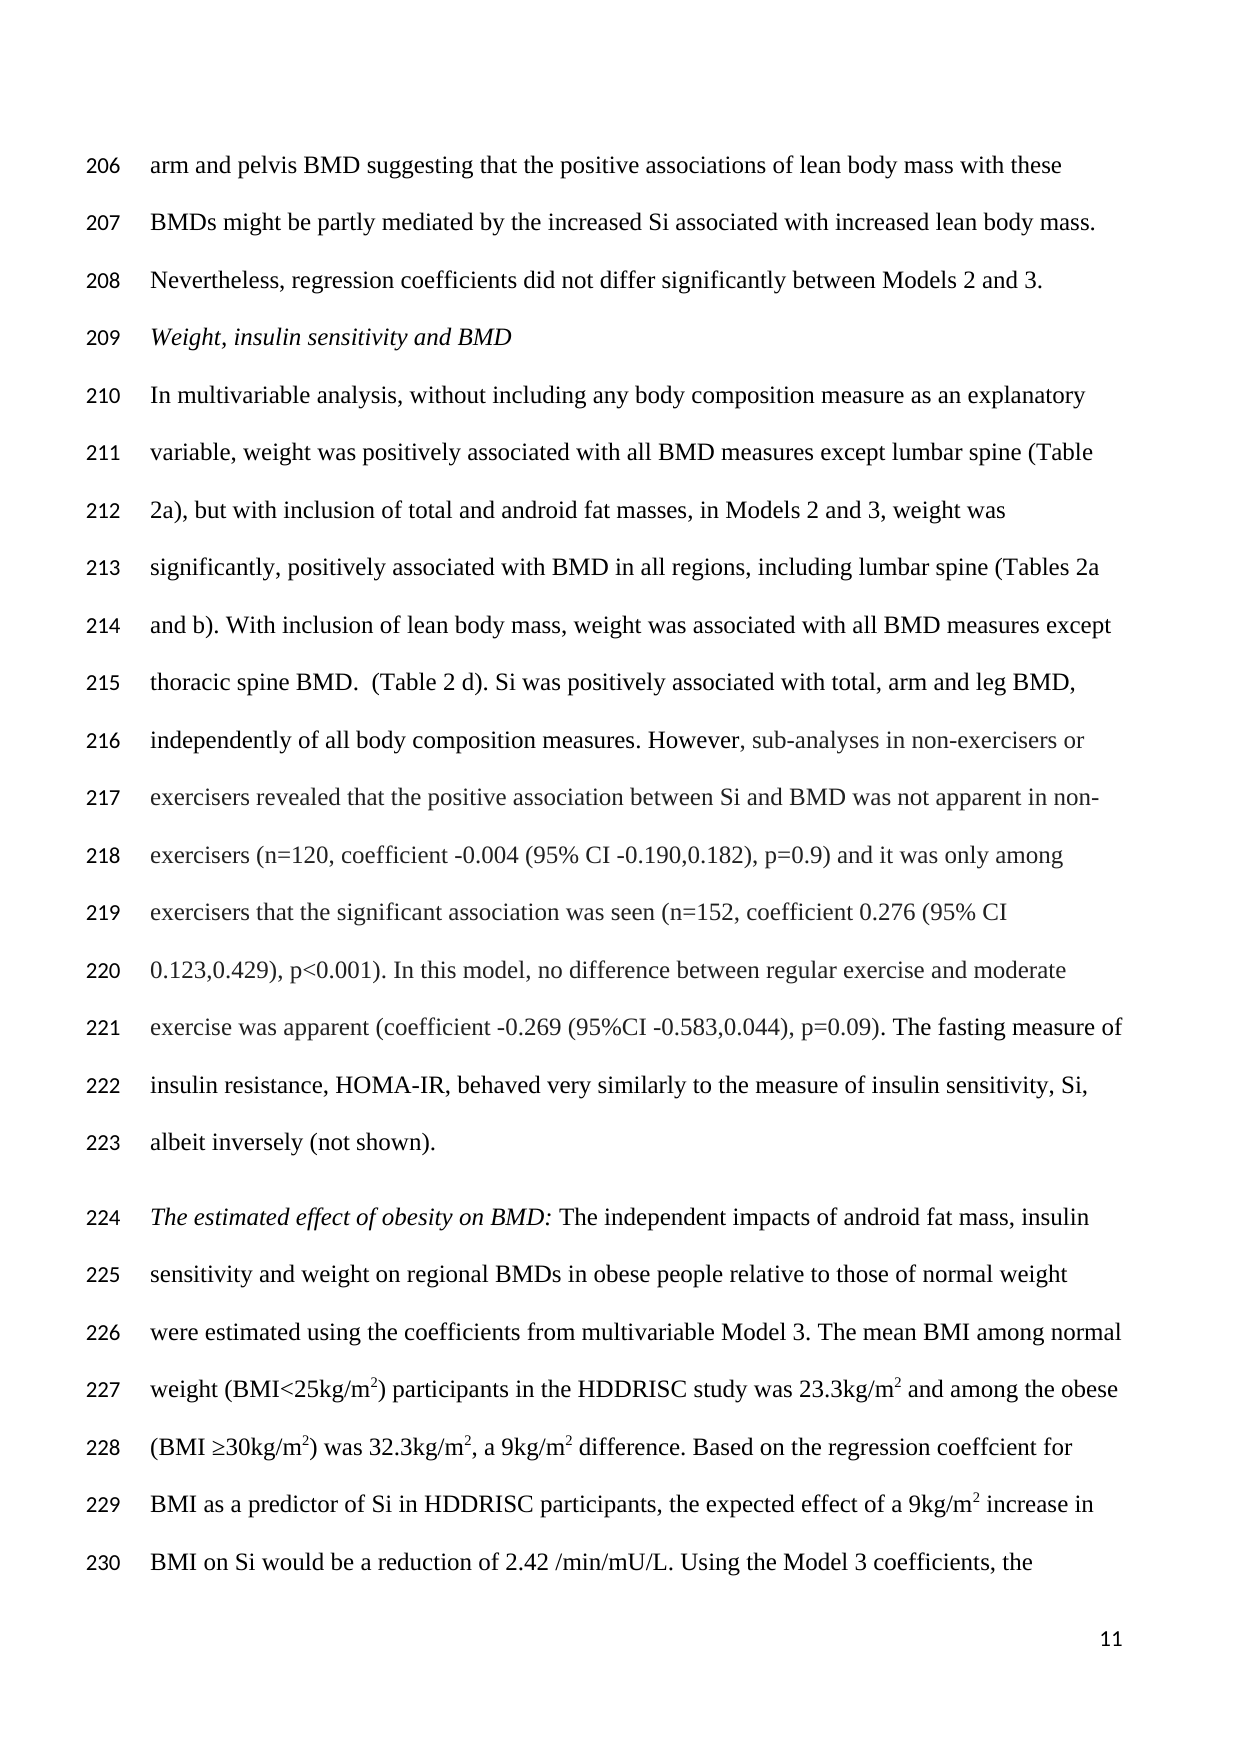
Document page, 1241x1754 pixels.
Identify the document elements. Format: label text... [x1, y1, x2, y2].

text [150, 1202, 1122, 1575]
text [150, 150, 1122, 294]
text Weight, insulin sensitivity and BMD [150, 322, 1122, 351]
text In multivariable analysis, without including any body composition measure as an explanatory variable, weight was positively associated with all BMD measures except lumbar spine (Table 2a), but with inclusion of total and android fat masses, in Models 2 and 3, weight was significantly, positively associated with BMD in all regions, including lumbar spine (Tables 2a and b). With inclusion of lean body mass, weight was associated with all BMD measures except thoracic spine BMD. (Table 2 d). Si was positively associated with total, arm and leg BMD, independently of all body composition measures. However, sub-analyses in non-exercisers or exercisers revealed that the positive association between Si and BMD was not apparent in non-exercisers (n=120, coefficient -0.004 (95% CI -0.190,0.182), p=0.9) and it was only among exercisers that the significant association was seen (n=152, coefficient 0.276 (95% CI 0.123,0.429), p<0.001). In this model, no difference between regular exercise and moderate exercise was apparent (coefficient -0.269 (95%CI -0.583,0.044), p=0.09). The fasting measure of insulin resistance, HOMA-IR, behaved very similarly to the measure of insulin sensitivity, Si, albeit inversely (not shown). [150, 380, 1122, 1156]
